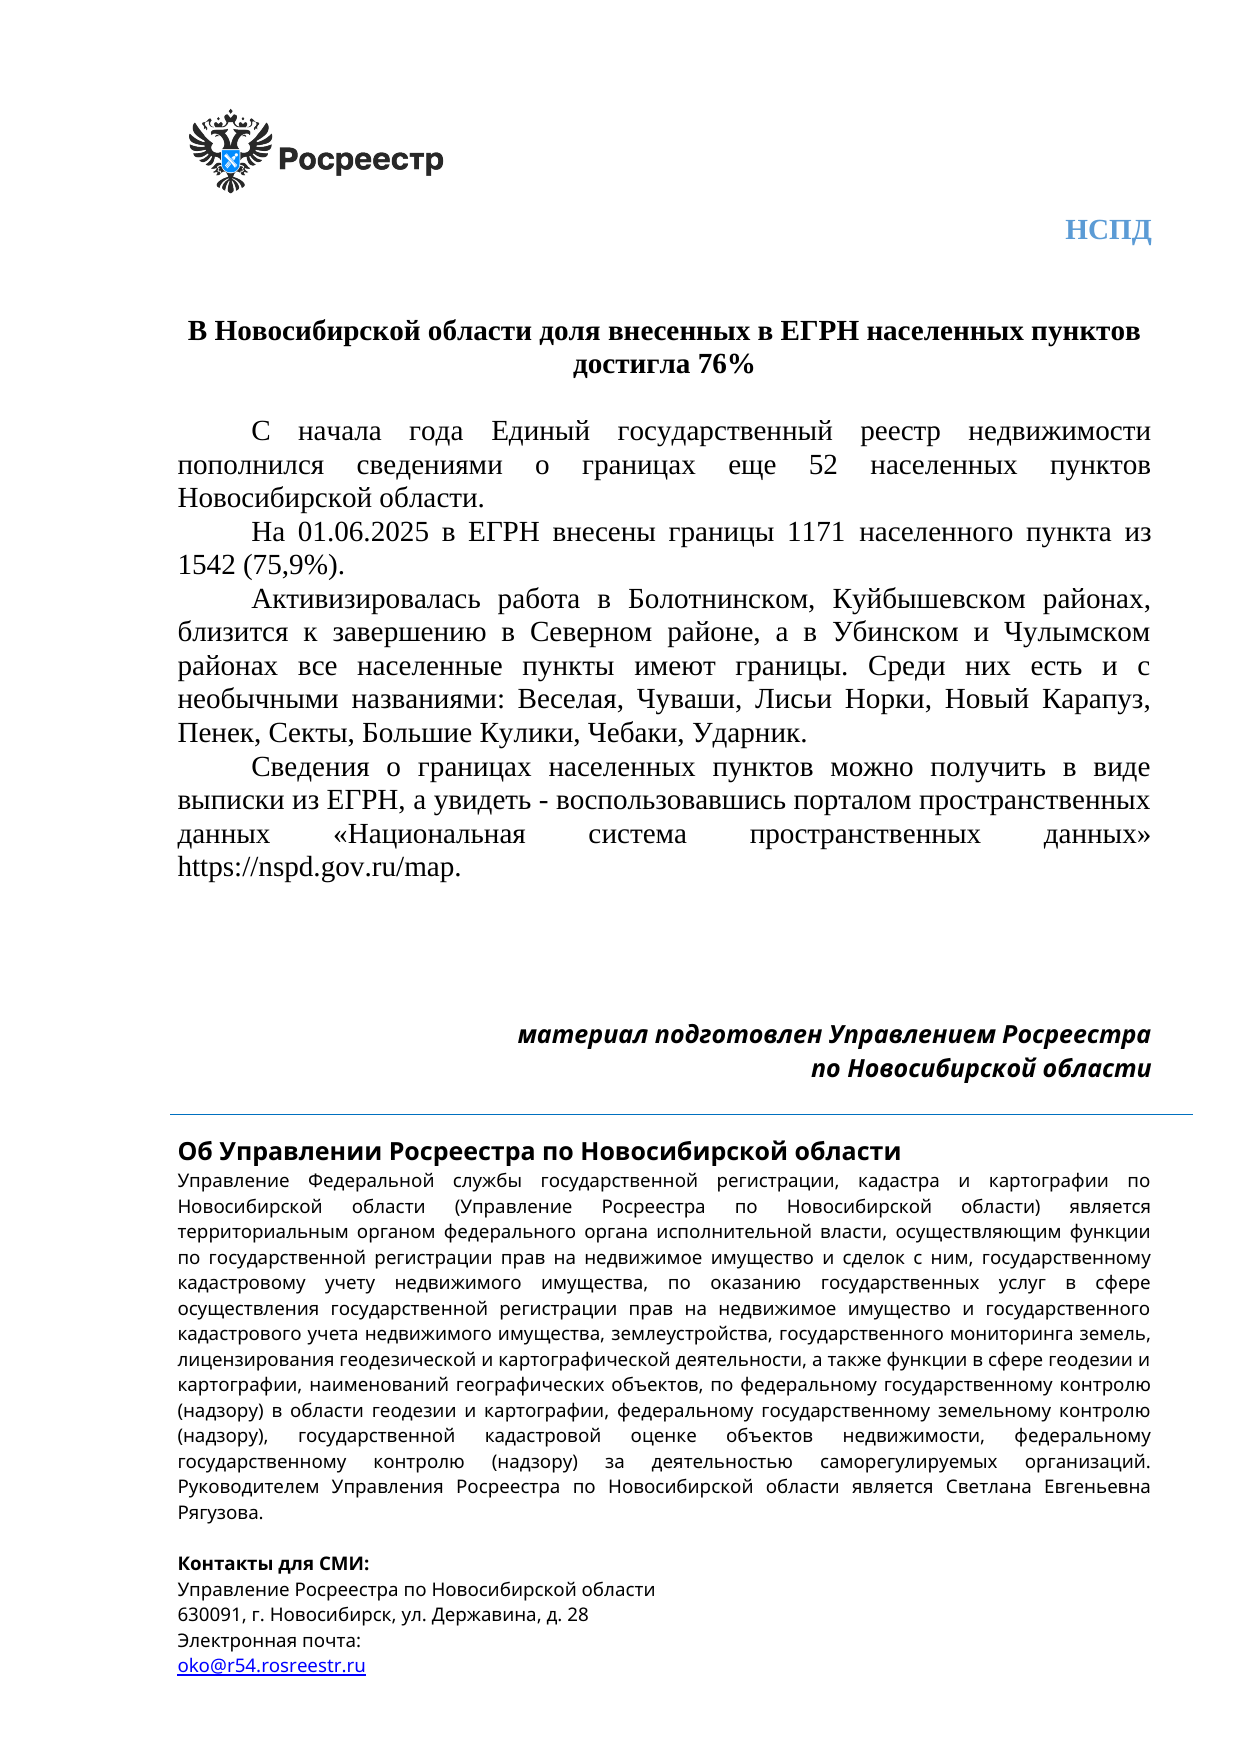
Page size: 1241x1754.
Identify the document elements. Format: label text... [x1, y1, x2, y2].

text Сведения о границах населенных пунктов можно получить в виде выписки из ЕГРН, а увидеть - воспользовавшись порталом пространственных данных «Национальная система пространственных данных» https://nspd.gov.ru/map. [177, 749, 1152, 883]
text Активизировалась работа в Болотнинском, Куйбышевском районах, близится к завершению в Северном районе, а в Убинском и Чулымском районах все населенные пункты имеют границы. Среди них есть и с необычными названиями: Веселая, Чуваши, Лисьи Норки, Новый Карапуз, Пенек, Секты, Большие Кулики, Чебаки, Ударник. [177, 581, 1152, 749]
text С начала года Единый государственный реестр недвижимости пополнился сведениями о границах еще 52 населенных пунктов Новосибирской области. [177, 413, 1152, 514]
text На 01.06.2025 в ЕГРН внесены границы 1171 населенного пункта из 1542 (75,9%). [177, 514, 1152, 581]
text Об Управлении Росреестра по Новосибирской области [177, 1133, 1152, 1167]
text материал подготовлен Управлением Росреестра [177, 1017, 1152, 1051]
text Управление Росреестра по Новосибирской области [177, 1576, 1152, 1601]
text В Новосибирской области доля внесенных в ЕГРН населенных пунктов достигла 76% [177, 313, 1152, 380]
text Управление Федеральной службы государственной регистрации, кадастра и картографии по Новосибирской области (Управление Росреестра по Новосибирской области) является территориальным органом федерального органа исполнительной власти, осуществляющим функции по государственной регистрации прав на недвижимое имущество и сделок с ним, государственному кадастровому учету недвижимого имущества, по оказанию государственных услуг в сфере осуществления государственной регистрации прав на недвижимое имущество и государственного кадастрового учета недвижимого имущества, землеустройства, государственного мониторинга земель, лицензирования геодезической и картографической деятельности, а также функции в сфере геодезии и картографии, наименований географических объектов, по федеральному государственному контролю (надзору) в области геодезии и картографии, федеральному государственному земельному контролю (надзору), государственной кадастровой оценке объектов недвижимости, федеральному государственному контролю (надзору) за деятельностью саморегулируемых организаций. Руководителем Управления Росреестра по Новосибирской области является Светлана Евгеньевна Рягузова. [177, 1167, 1152, 1525]
text Электронная почта: [177, 1627, 1152, 1652]
picture [177, 88, 464, 213]
text по Новосибирской области [177, 1051, 1152, 1085]
text 630091, г. Новосибирск, ул. Державина, д. 28 [177, 1601, 1152, 1627]
text НСПД [177, 212, 1152, 246]
text oko@r54.rosreestr.ru [177, 1652, 1152, 1678]
text Контакты для СМИ: [177, 1550, 1152, 1576]
